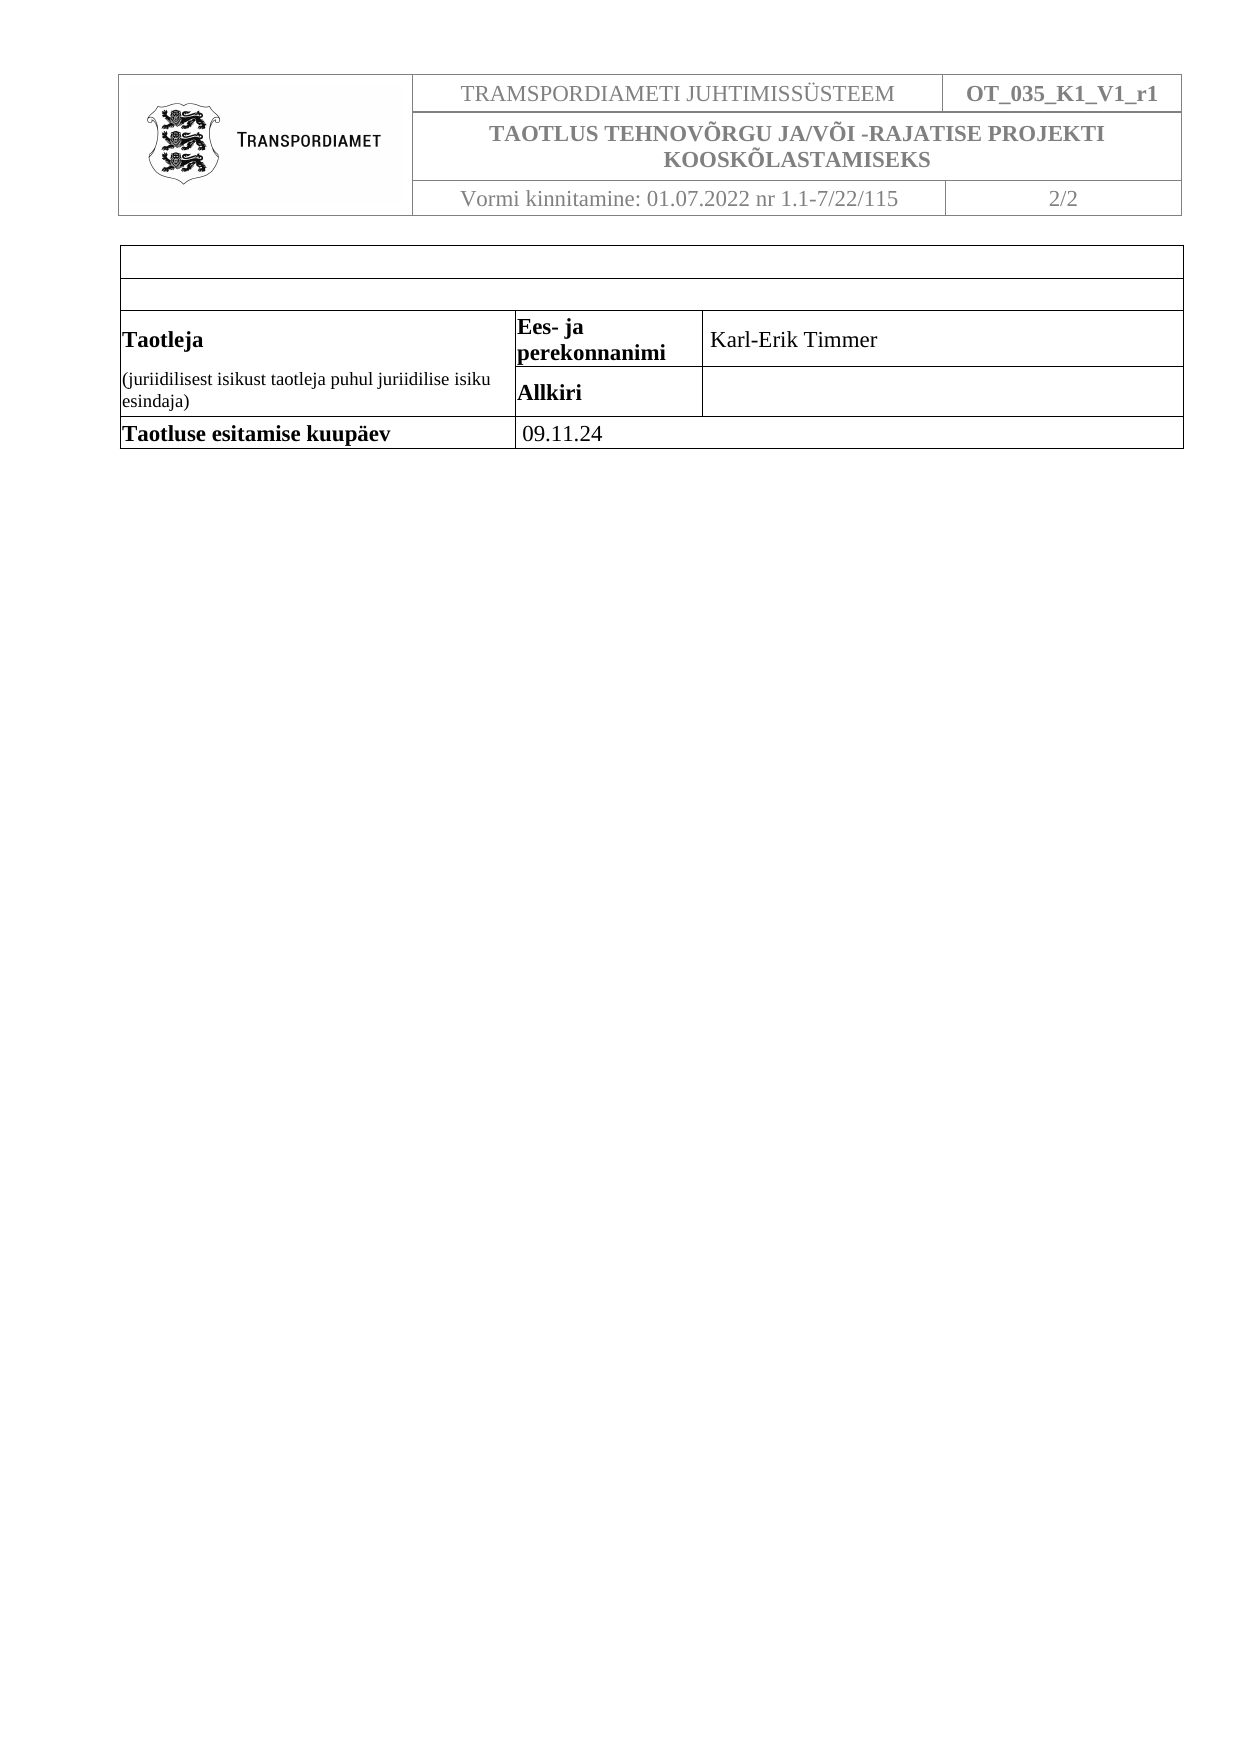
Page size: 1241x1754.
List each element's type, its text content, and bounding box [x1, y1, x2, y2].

table_cell [121, 246, 1183, 277]
table_cell Karl-Erik Timmer [703, 311, 1183, 366]
table_cell (juriidilisest isikust taotleja puhul juriidilise isiku esindaja) [121, 366, 515, 416]
table_cell Taotleja [121, 311, 515, 366]
table_cell [703, 367, 1183, 416]
table_cell 09.11.24 [516, 417, 1183, 447]
table_cell Taotluse esitamise kuupäev [121, 417, 515, 447]
table_cell Ees- ja perekonnanimi [516, 311, 702, 366]
picture [129, 85, 402, 204]
table_cell [121, 279, 1183, 310]
table_cell Allkiri [516, 367, 702, 416]
